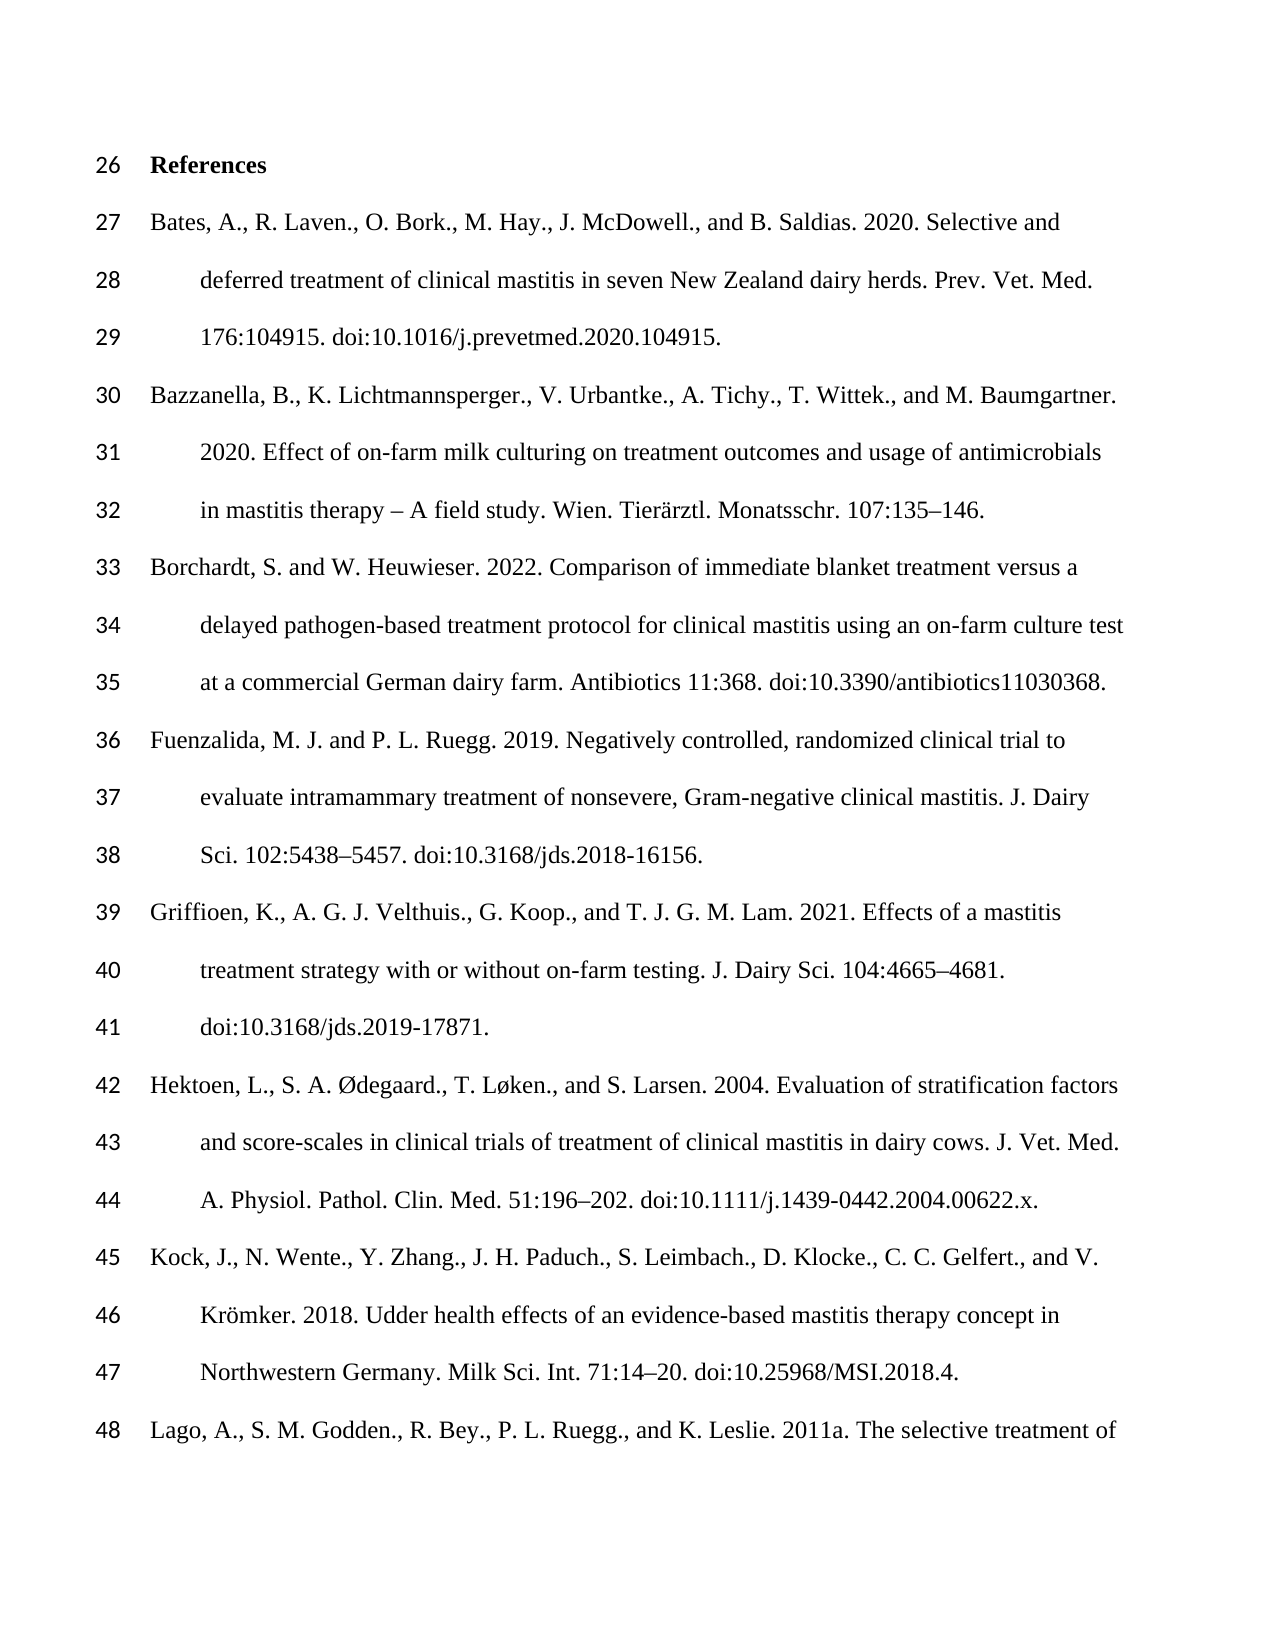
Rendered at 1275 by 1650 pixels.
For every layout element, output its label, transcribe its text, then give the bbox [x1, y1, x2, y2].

text Griffioen, K., A. G. J. Velthuis., G. Koop., and T. J. G. M. Lam. 2021. Effects of a mastitis treatment strategy with or without on-farm testing. J. Dairy Sci. 104:4665–4681. doi:10.3168/jds.2019-17871. [150, 897, 1125, 1041]
text Bates, A., R. Laven., O. Bork., M. Hay., J. McDowell., and B. Saldias. 2020. Selective and deferred treatment of clinical mastitis in seven New Zealand dairy herds. Prev. Vet. Med. 176:104915. doi:10.1016/j.prevetmed.2020.104915. [150, 207, 1125, 351]
text Fuenzalida, M. J. and P. L. Ruegg. 2019. Negatively controlled, randomized clinical trial to evaluate intramammary treatment of nonsevere, Gram-negative clinical mastitis. J. Dairy Sci. 102:5438–5457. doi:10.3168/jds.2018-16156. [150, 725, 1125, 869]
text Kock, J., N. Wente., Y. Zhang., J. H. Paduch., S. Leimbach., D. Klocke., C. C. Gelfert., and V. Krömker. 2018. Udder health effects of an evidence-based mastitis therapy concept in Northwestern Germany. Milk Sci. Int. 71:14–20. doi:10.25968/MSI.2018.4. [150, 1242, 1125, 1386]
text Hektoen, L., S. A. Ødegaard., T. Løken., and S. Larsen. 2004. Evaluation of stratification factors and score-scales in clinical trials of treatment of clinical mastitis in dairy cows. J. Vet. Med. A. Physiol. Pathol. Clin. Med. 51:196–202. doi:10.1111/j.1439-0442.2004.00622.x. [150, 1070, 1125, 1214]
text Borchardt, S. and W. Heuwieser. 2022. Comparison of immediate blanket treatment versus a delayed pathogen-based treatment protocol for clinical mastitis using an on-farm culture test at a commercial German dairy farm. Antibiotics 11:368. doi:10.3390/antibiotics11030368. [150, 552, 1125, 696]
text Bazzanella, B., K. Lichtmannsperger., V. Urbantke., A. Tichy., T. Wittek., and M. Baumgartner. 2020. Effect of on-farm milk culturing on treatment outcomes and usage of antimicrobials in mastitis therapy – A field study. Wien. Tierärztl. Monatsschr. 107:135–146. [150, 380, 1125, 524]
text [150, 1415, 1125, 1444]
subtitle References [150, 150, 1125, 179]
